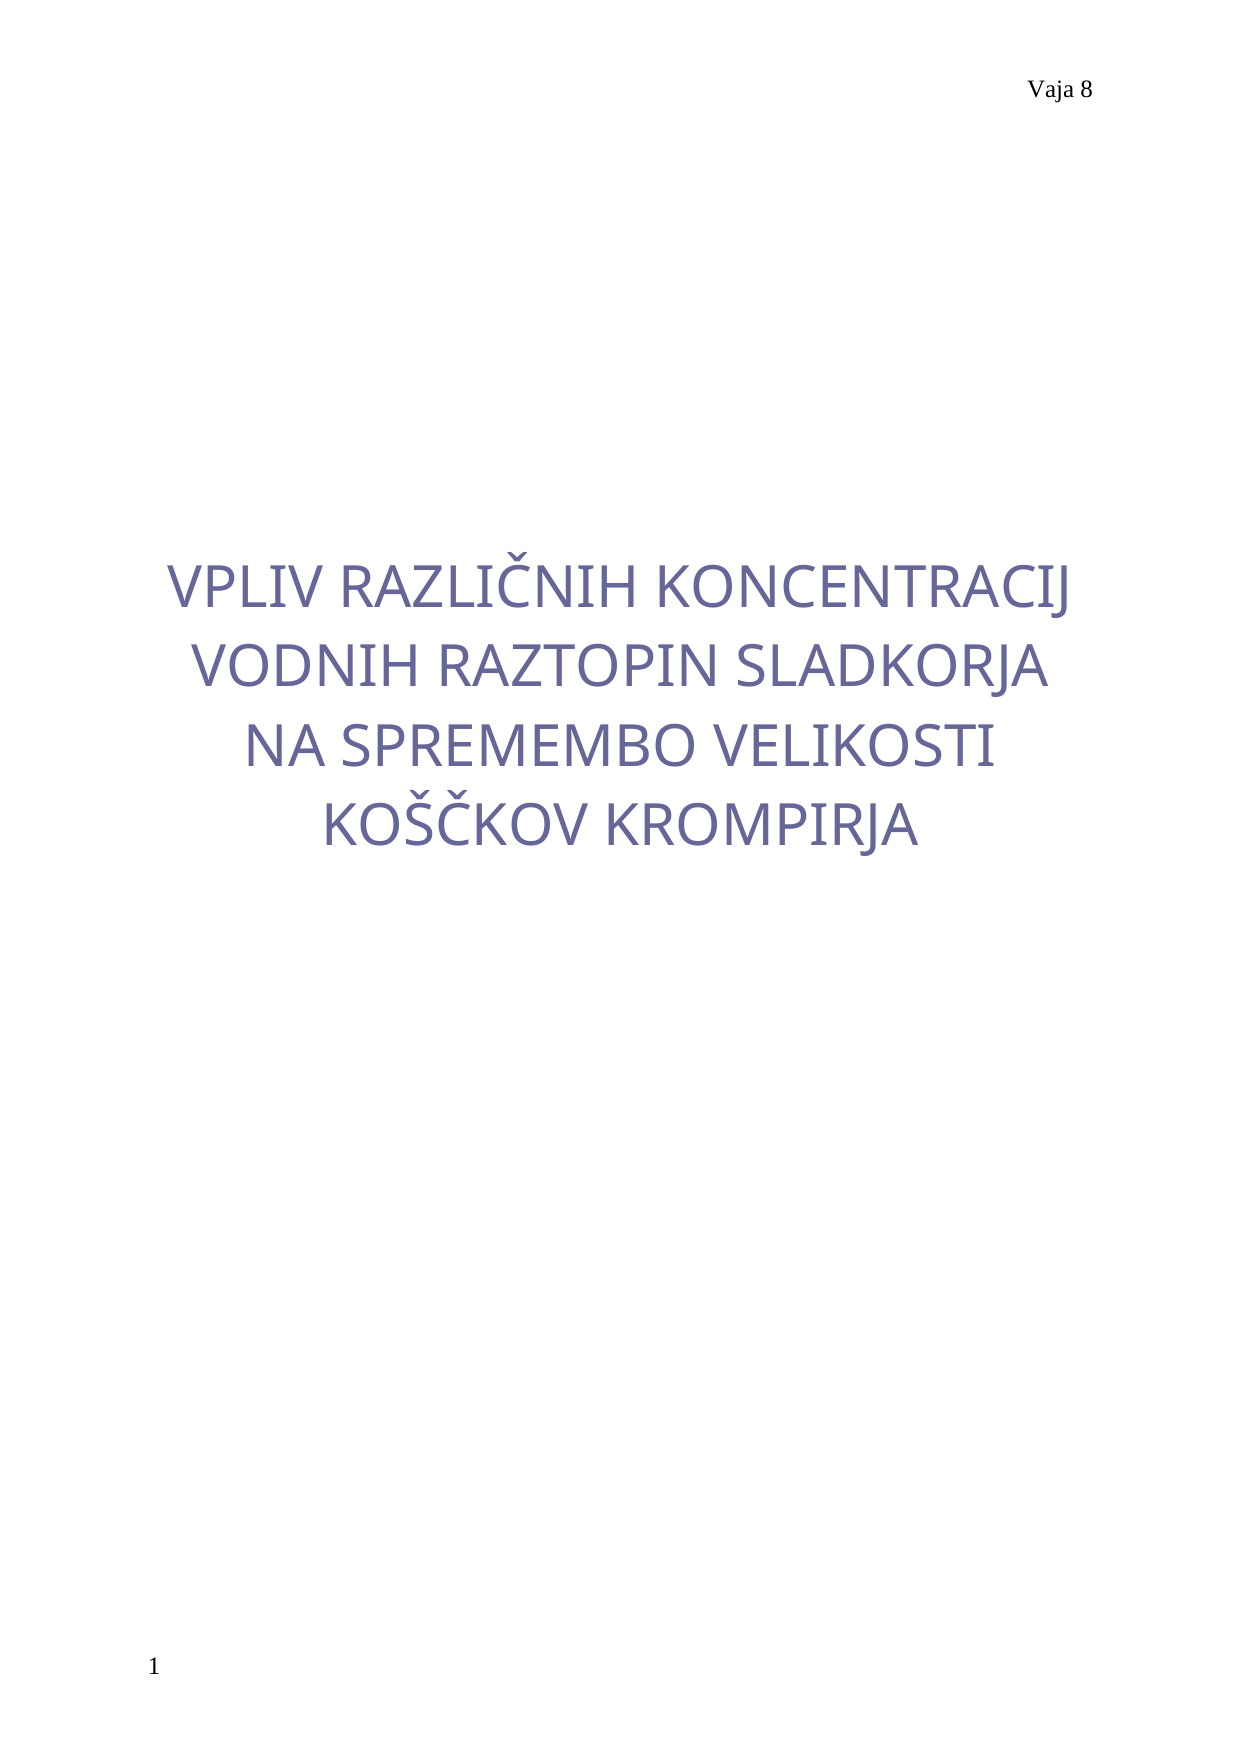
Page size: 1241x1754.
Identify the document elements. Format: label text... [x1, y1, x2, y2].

subtitle VPLIV RAZLIČNIH KONCENTRACIJ VODNIH RAZTOPIN SLADKORJA NA SPREMEMBO VELIKOSTI KOŠČKOV KROMPIRJA [148, 545, 1093, 863]
